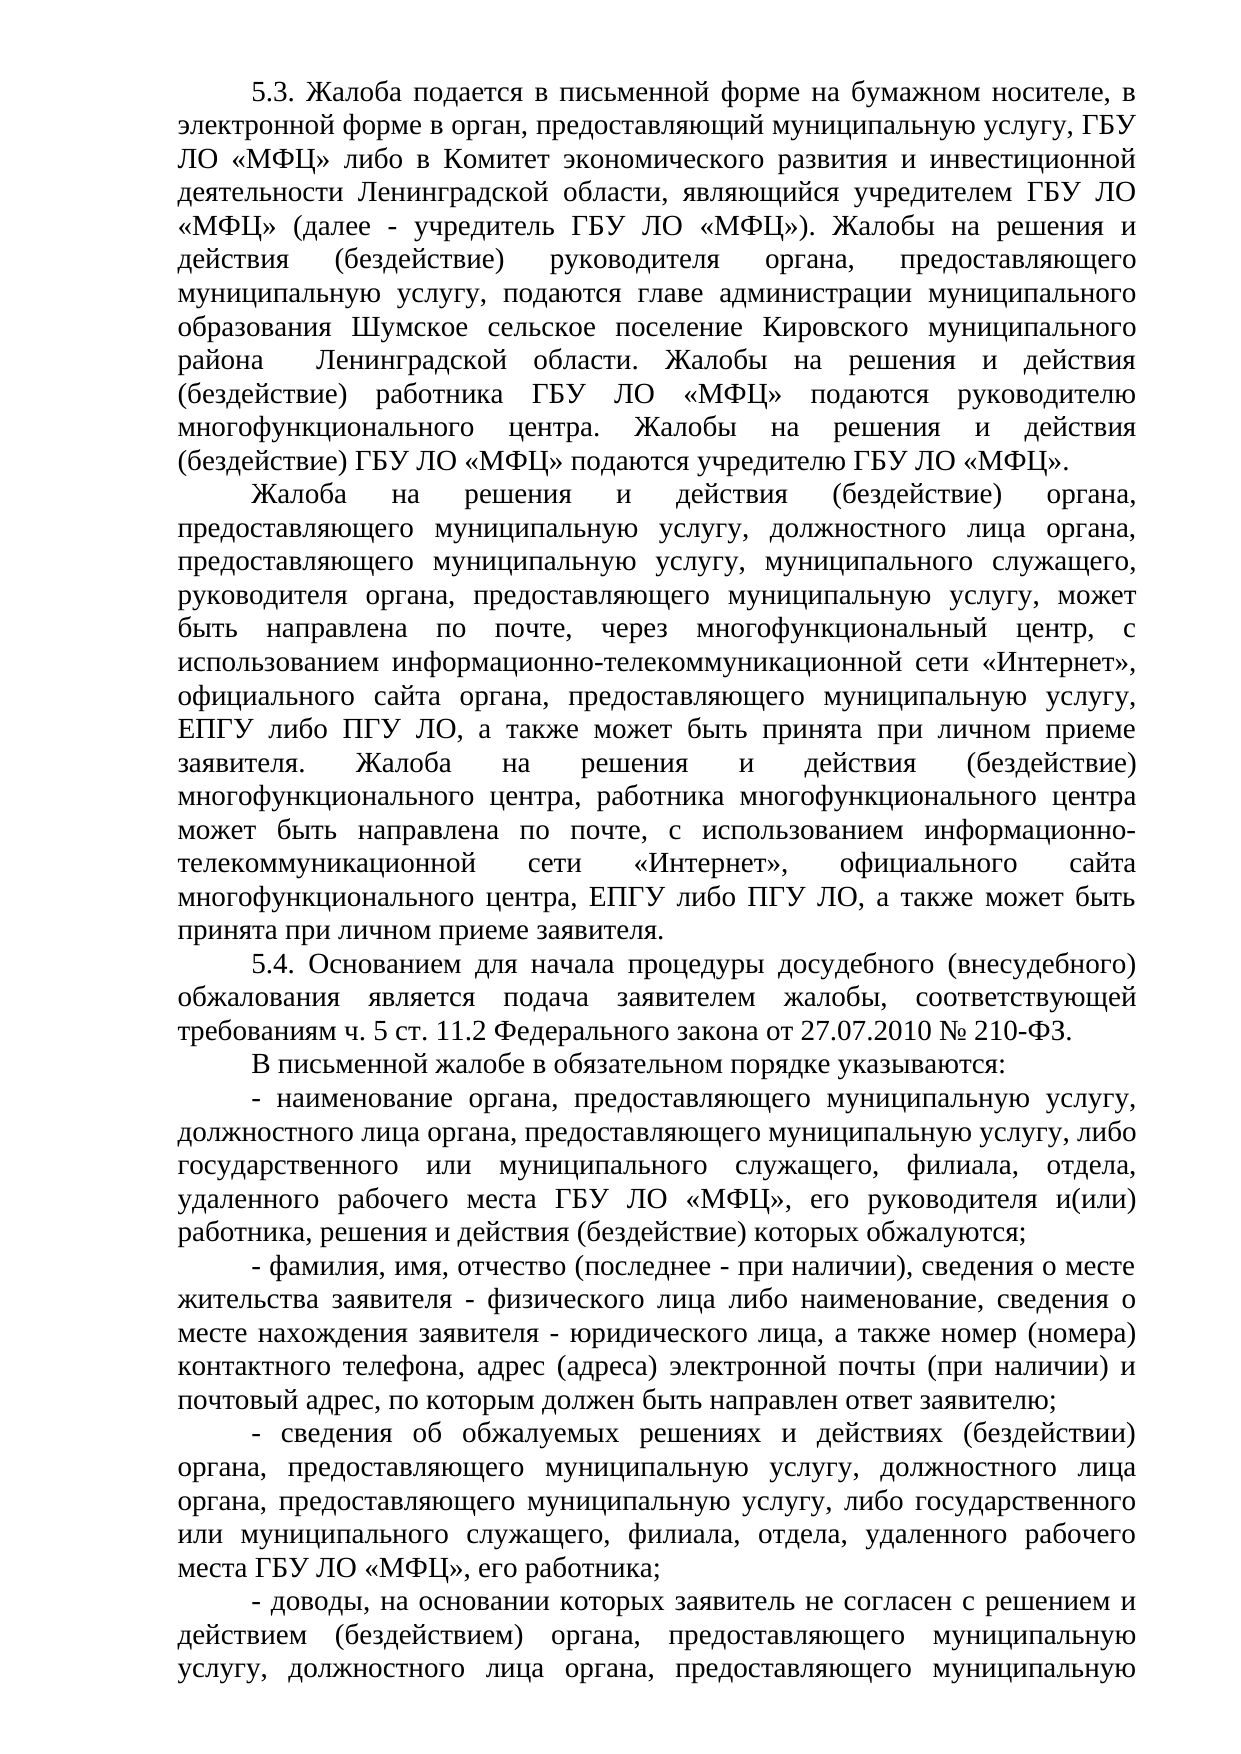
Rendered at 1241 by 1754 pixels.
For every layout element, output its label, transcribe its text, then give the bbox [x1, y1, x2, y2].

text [177, 1583, 1137, 1684]
text - наименование органа, предоставляющего муниципальную услугу, должностного лица органа, предоставляющего муниципальную услугу, либо государственного или муниципального служащего, филиала, отдела, удаленного рабочего места ГБУ ЛО «МФЦ», его руководителя и(или) работника, решения и действия (бездействие) которых обжалуются; [177, 1080, 1137, 1248]
text - фамилия, имя, отчество (последнее - при наличии), сведения о месте жительства заявителя - физического лица либо наименование, сведения о месте нахождения заявителя - юридического лица, а также номер (номера) контактного телефона, адрес (адреса) электронной почты (при наличии) и почтовый адрес, по которым должен быть направлен ответ заявителю; [177, 1248, 1137, 1416]
text 5.4. Основанием для начала процедуры досудебного (внесудебного) обжалования является подача заявителем жалобы, соответствующей требованиям ч. 5 ст. 11.2 Федерального закона от 27.07.2010 № 210-ФЗ. [177, 946, 1137, 1047]
text В письменной жалобе в обязательном порядке указываются: [177, 1047, 1137, 1080]
text - сведения об обжалуемых решениях и действиях (бездействии) органа, предоставляющего муниципальную услугу, должностного лица органа, предоставляющего муниципальную услугу, либо государственного или муниципального служащего, филиала, отдела, удаленного рабочего места ГБУ ЛО «МФЦ», его работника; [177, 1416, 1137, 1583]
text Жалоба на решения и действия (бездействие) органа, предоставляющего муниципальную услугу, должностного лица органа, предоставляющего муниципальную услугу, муниципального служащего, руководителя органа, предоставляющего муниципальную услугу, может быть направлена по почте, через многофункциональный центр, с использованием информационно-телекоммуникационной сети «Интернет», официального сайта органа, предоставляющего муниципальную услугу, ЕПГУ либо ПГУ ЛО, а также может быть принята при личном приеме заявителя. Жалоба на решения и действия (бездействие) многофункционального центра, работника многофункционального центра может быть направлена по почте, с использованием информационно-телекоммуникационной сети «Интернет», официального сайта многофункционального центра, ЕПГУ либо ПГУ ЛО, а также может быть принята при личном приеме заявителя. [177, 476, 1137, 946]
text 5.3. Жалоба подается в письменной форме на бумажном носителе, в электронной форме в орган, предоставляющий муниципальную услугу, ГБУ ЛО «МФЦ» либо в Комитет экономического развития и инвестиционной деятельности Ленинградской области, являющийся учредителем ГБУ ЛО «МФЦ» (далее - учредитель ГБУ ЛО «МФЦ»). Жалобы на решения и действия (бездействие) руководителя органа, предоставляющего муниципальную услугу, подаются главе администрации муниципального образования Шумское сельское поселение Кировского муниципального района Ленинградской области. Жалобы на решения и действия (бездействие) работника ГБУ ЛО «МФЦ» подаются руководителю многофункционального центра. Жалобы на решения и действия (бездействие) ГБУ ЛО «МФЦ» подаются учредителю ГБУ ЛО «МФЦ». [177, 74, 1137, 476]
